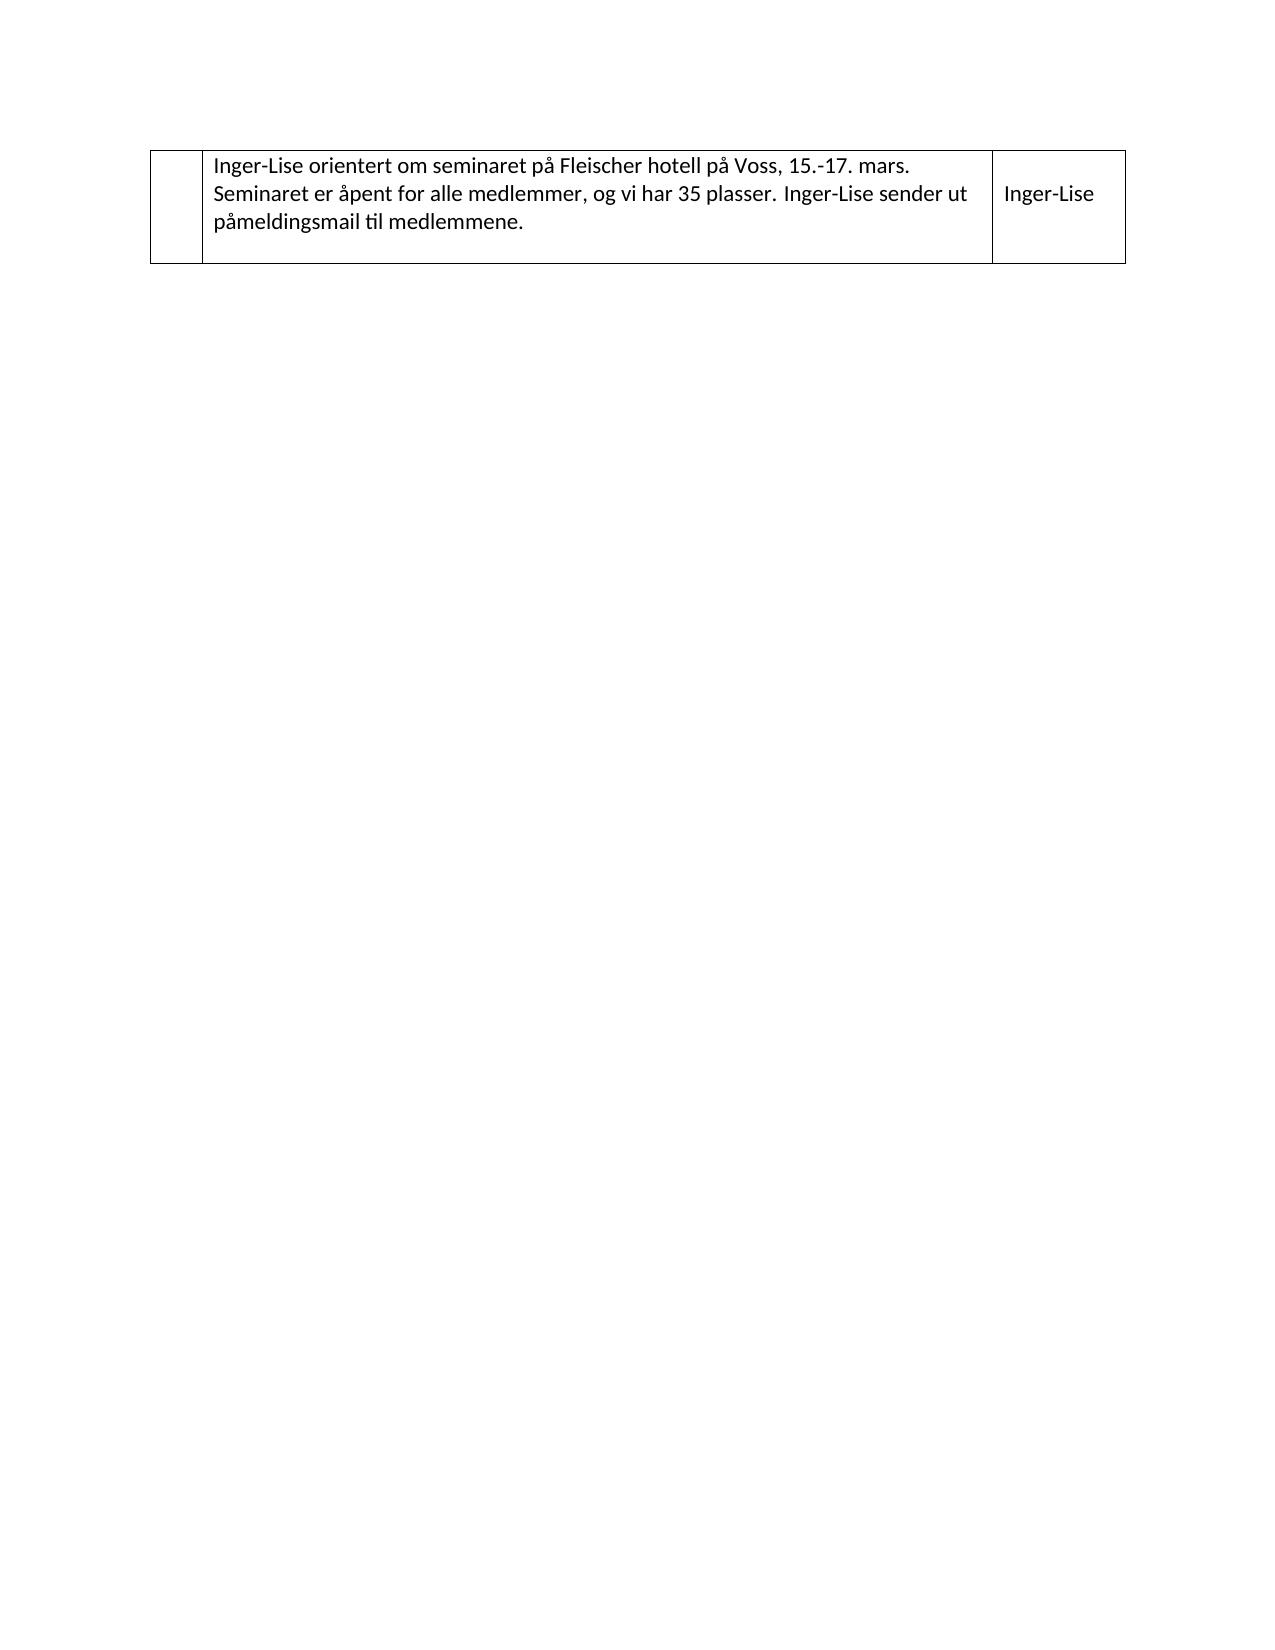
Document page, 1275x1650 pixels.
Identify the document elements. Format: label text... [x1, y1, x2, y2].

table_cell Inger-Lise [993, 151, 1125, 263]
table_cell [203, 151, 992, 263]
table_cell 7 [151, 151, 202, 263]
